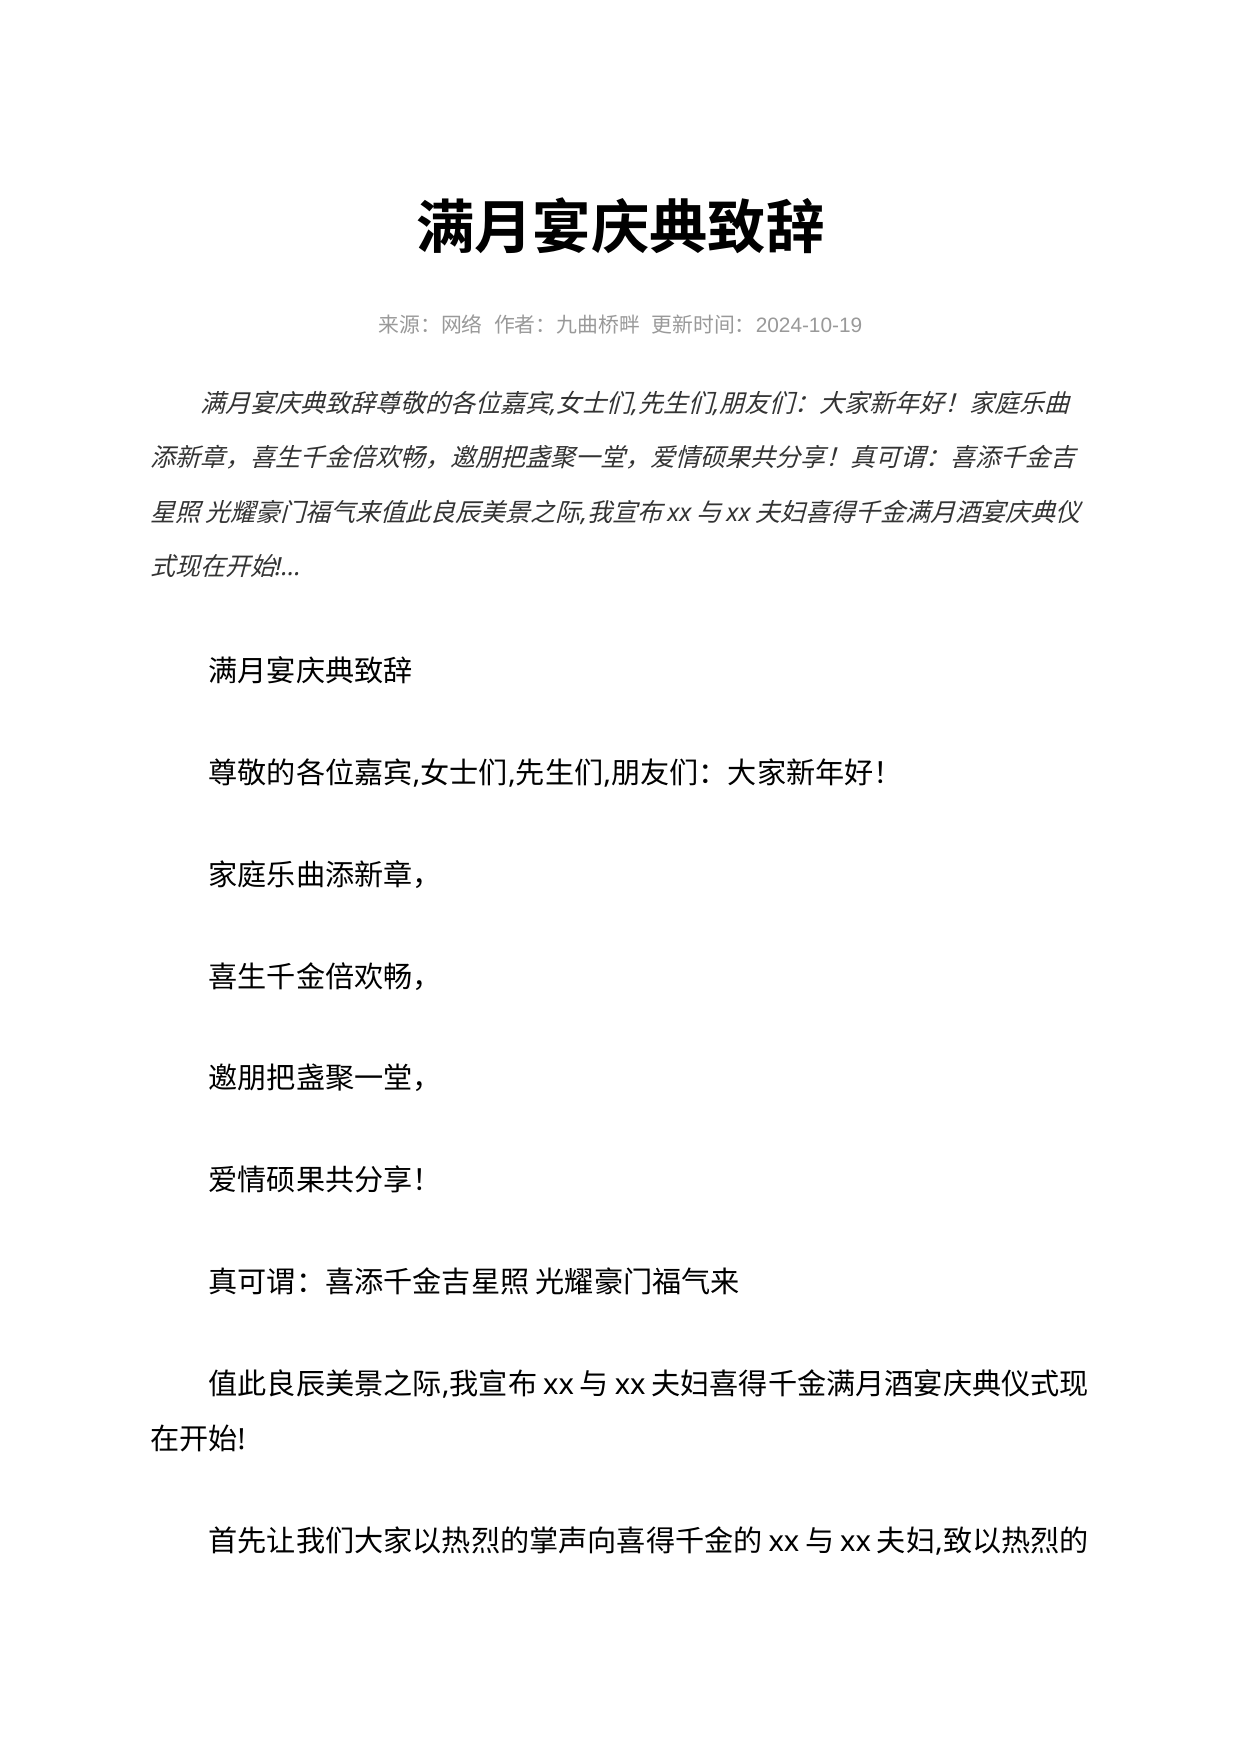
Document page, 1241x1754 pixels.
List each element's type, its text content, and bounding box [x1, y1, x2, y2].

text 邀朋把盏聚一堂， [150, 1055, 1090, 1097]
text 真可谓：喜添千金吉星照 光耀豪门福气来 [150, 1259, 1090, 1301]
text 喜生千金倍欢畅， [150, 953, 1090, 996]
text 家庭乐曲添新章， [150, 852, 1090, 894]
text 满月宴庆典致辞 [150, 648, 1090, 690]
text 满月宴庆典致辞尊敬的各位嘉宾,女士们,先生们,朋友们：大家新年好！家庭乐曲添新章，喜生千金倍欢畅，邀朋把盏聚一堂，爱情硕果共分享！真可谓：喜添千金吉星照 光耀豪门福气来值此良辰美景之际,我宣布xx与xx夫妇喜得千金满月酒宴庆典仪式现在开始!... [150, 383, 1090, 583]
text 来源：网络 作者：九曲桥畔 更新时间：2024-10-19 [150, 313, 1090, 337]
text 爱情硕果共分享！ [150, 1157, 1090, 1199]
subtitle 满月宴庆典致辞 [150, 181, 1090, 266]
text 尊敬的各位嘉宾,女士们,先生们,朋友们：大家新年好！ [150, 749, 1090, 792]
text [150, 1517, 1090, 1560]
text 值此良辰美景之际,我宣布xx与xx夫妇喜得千金满月酒宴庆典仪式现在开始! [150, 1360, 1090, 1458]
